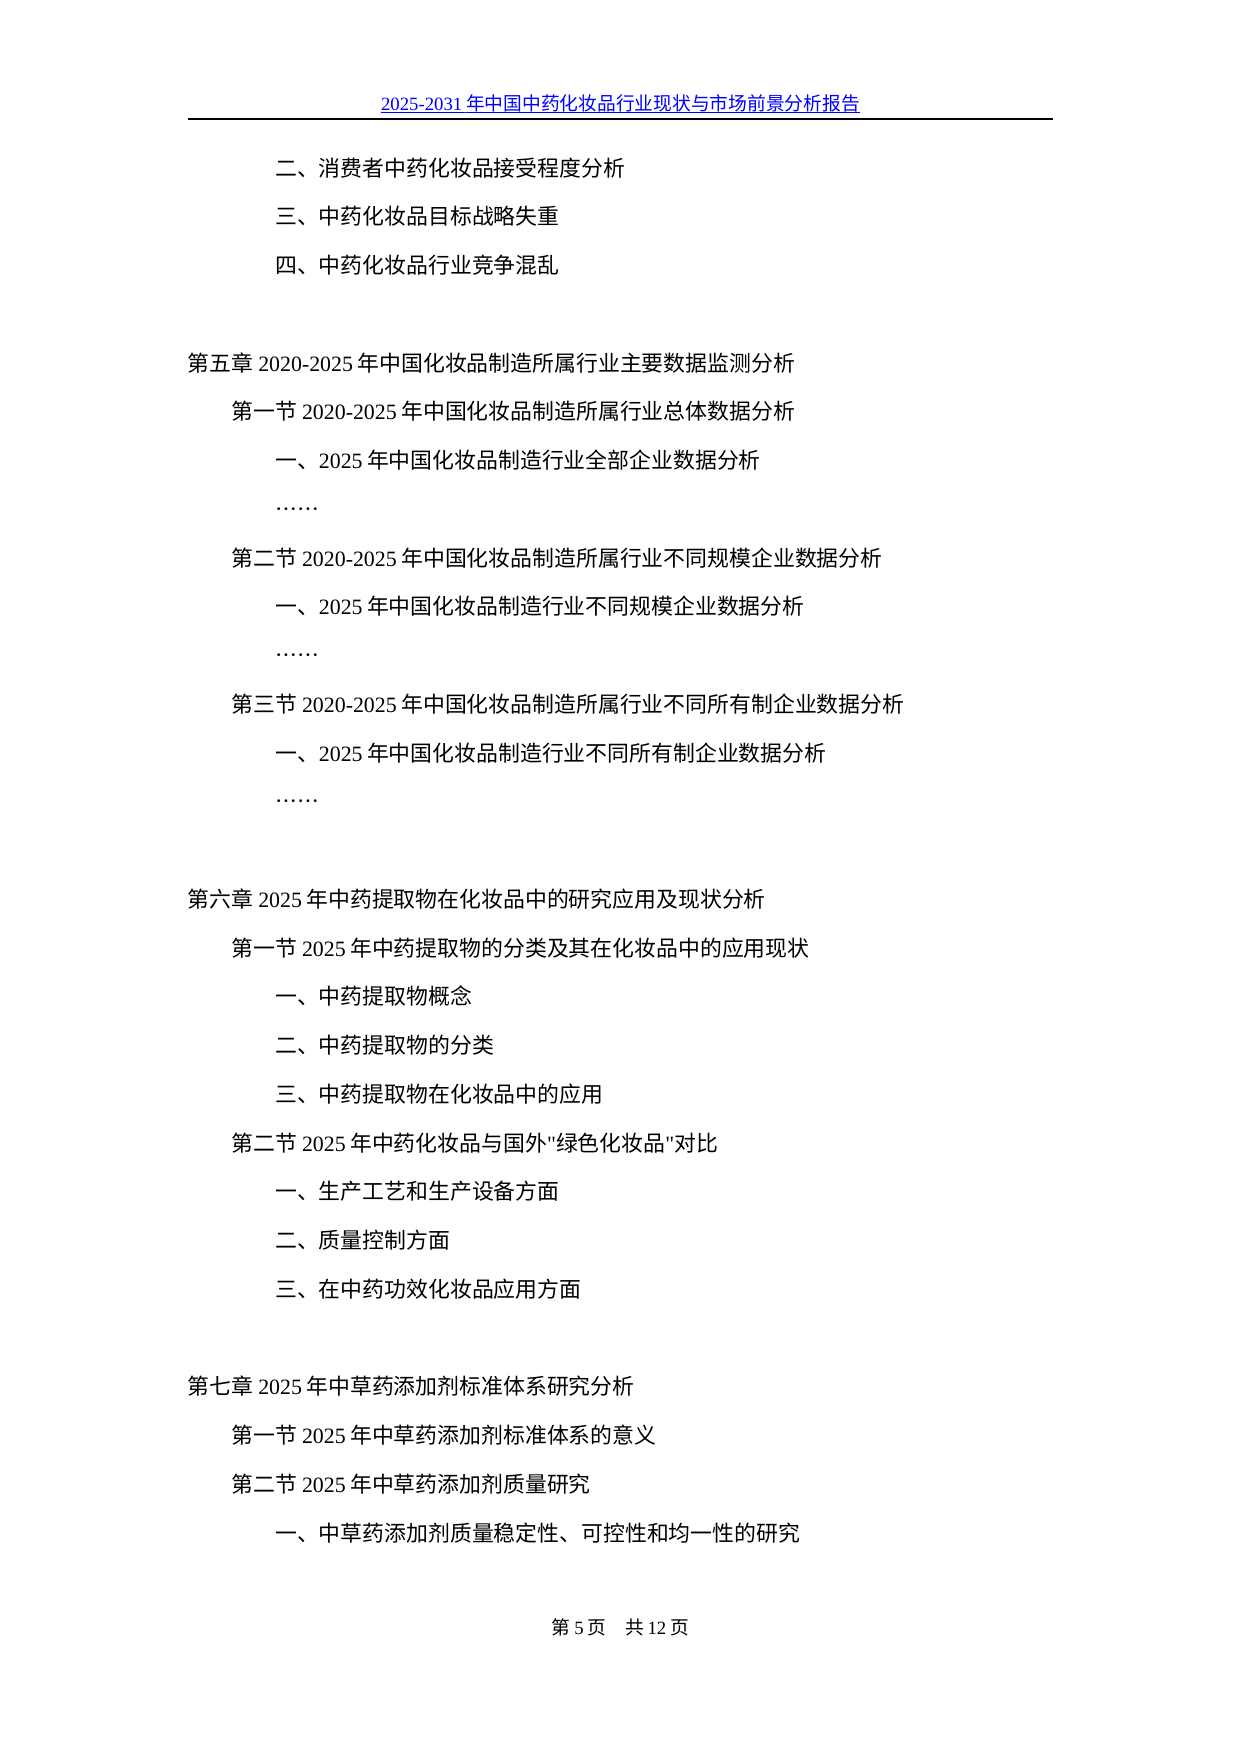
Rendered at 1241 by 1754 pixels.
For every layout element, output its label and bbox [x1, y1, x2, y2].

text [187, 150, 1053, 1548]
